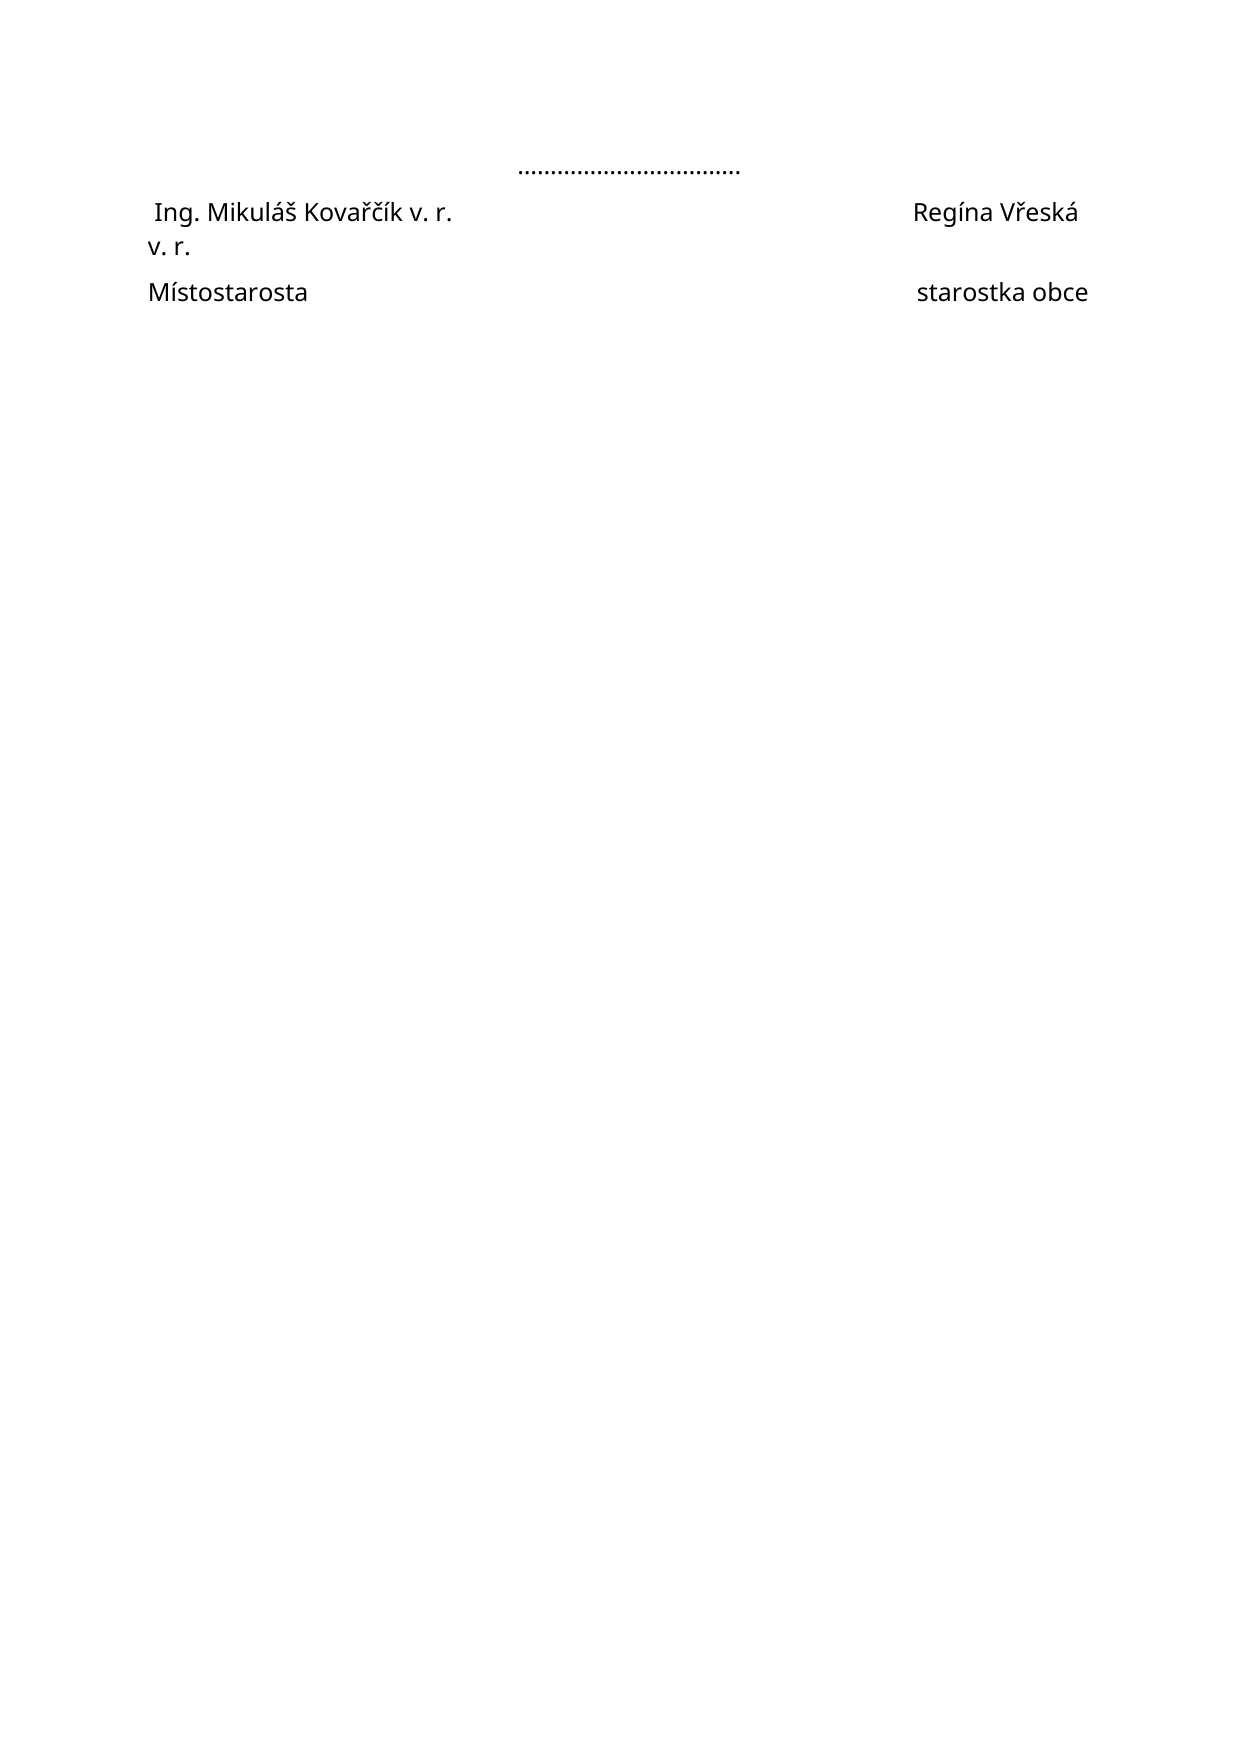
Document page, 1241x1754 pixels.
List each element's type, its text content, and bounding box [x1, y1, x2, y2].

text Ing. Mikuláš Kovařčík v. r. Regína Vřeská v. r. [148, 194, 1093, 262]
text ……………………………. [148, 148, 1093, 182]
text Místostarosta starostka obce [148, 275, 1093, 343]
